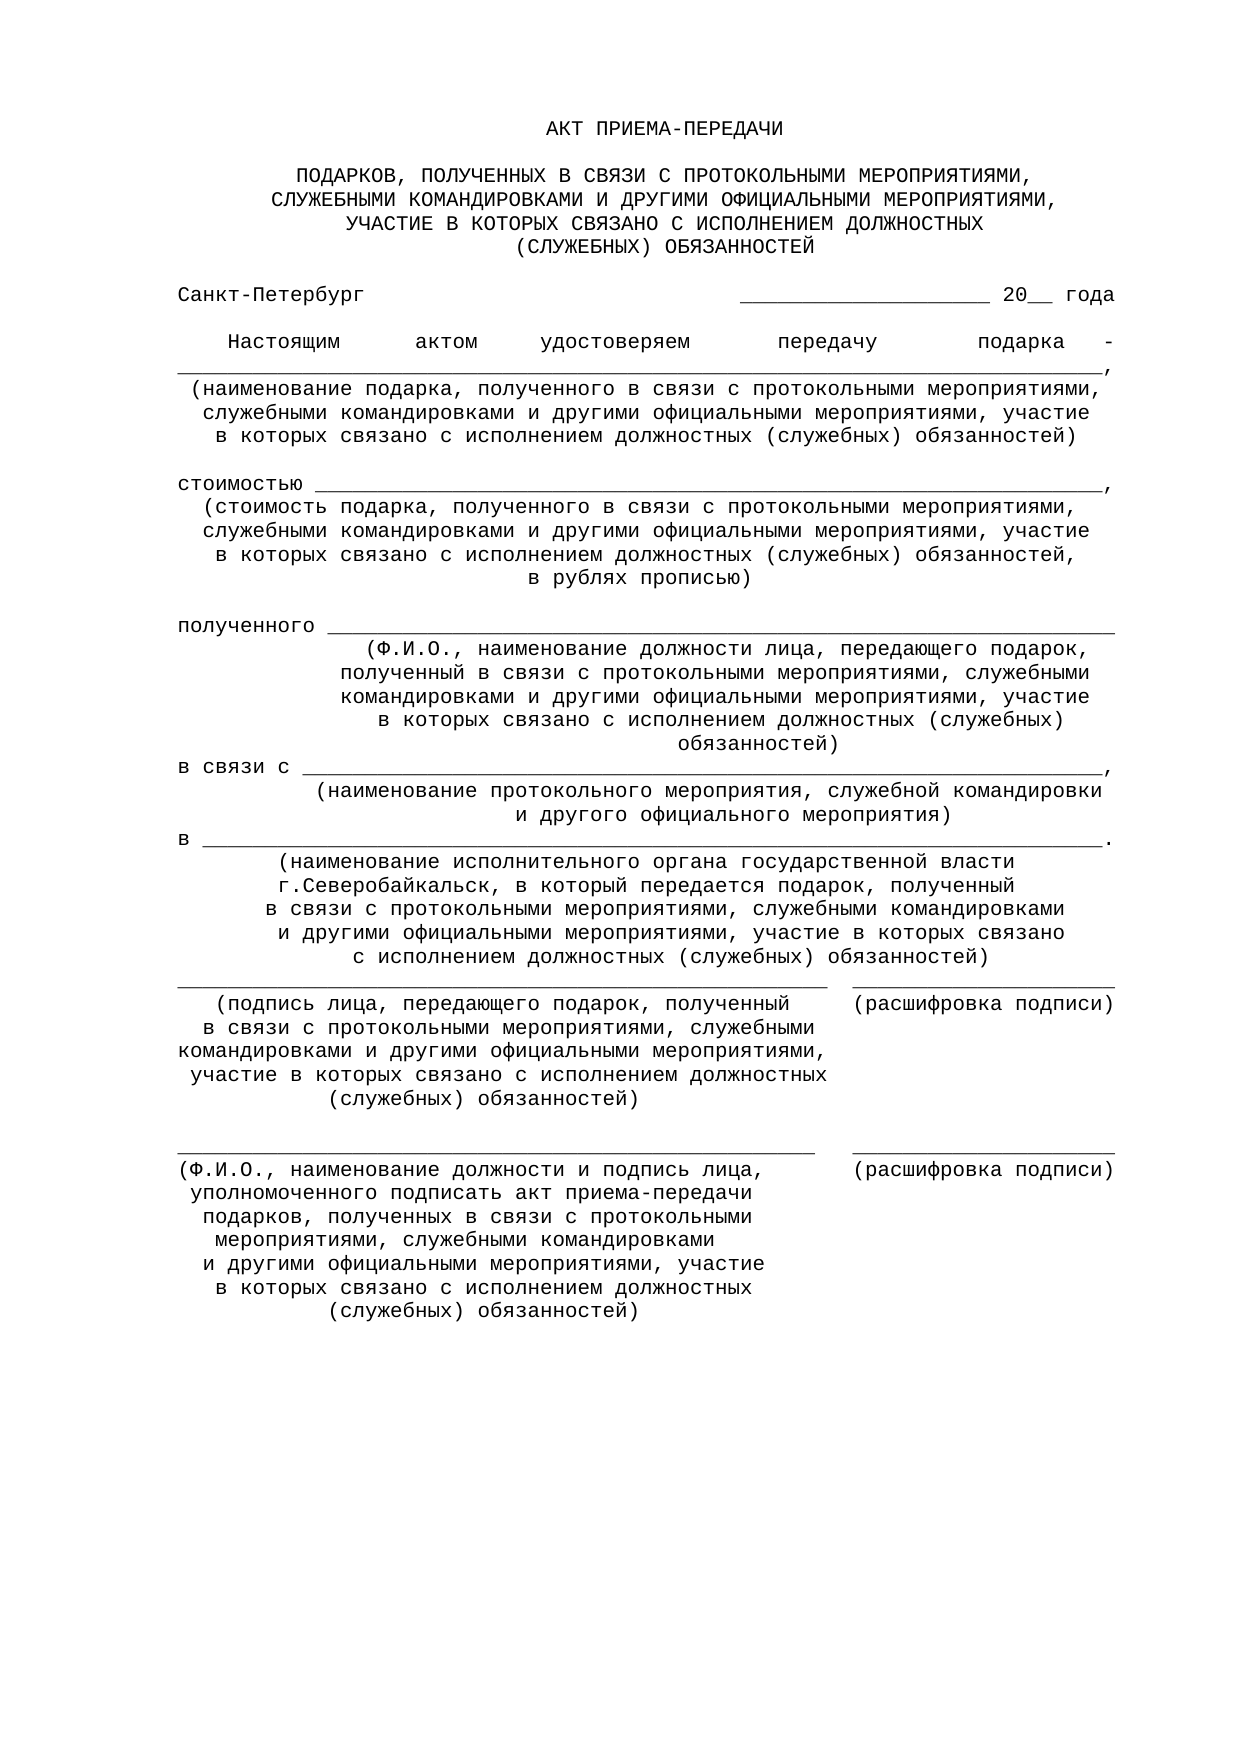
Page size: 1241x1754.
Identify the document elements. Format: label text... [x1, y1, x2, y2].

text уполномоченного подписать акт приема-передачи [177, 1182, 1152, 1206]
text участие в которых связано с исполнением должностных [177, 1064, 1152, 1088]
text в связи с протокольными мероприятиями, служебными командировками [177, 898, 1152, 922]
text (наименование протокольного мероприятия, служебной командировки [177, 780, 1152, 804]
text СЛУЖЕБНЫМИ КОМАНДИРОВКАМИ И ДРУГИМИ ОФИЦИАЛЬНЫМИ МЕРОПРИЯТИЯМИ, [177, 189, 1152, 213]
text в связи с протокольными мероприятиями, служебными [177, 1017, 1152, 1040]
text __________________________________________________________________________, [177, 354, 1152, 378]
text (подпись лица, передающего подарок, полученный (расшифровка подписи) [177, 993, 1152, 1017]
text (наименование исполнительного органа государственной власти [177, 851, 1152, 875]
text (служебных) обязанностей) [177, 1088, 1152, 1111]
text (Ф.И.О., наименование должности лица, передающего подарок, [177, 638, 1152, 662]
text (Ф.И.О., наименование должности и подпись лица, (расшифровка подписи) [177, 1158, 1152, 1182]
text мероприятиями, служебными командировками [177, 1229, 1152, 1253]
text и другими официальными мероприятиями, участие в которых связано [177, 922, 1152, 946]
text с исполнением должностных (служебных) обязанностей) [177, 946, 1152, 969]
text в которых связано с исполнением должностных (служебных) обязанностей, [177, 544, 1152, 567]
text полученного _______________________________________________________________ [177, 615, 1152, 638]
text ____________________________________________________ _____________________ [177, 969, 1152, 993]
text ПОДАРКОВ, ПОЛУЧЕННЫХ В СВЯЗИ С ПРОТОКОЛЬНЫМИ МЕРОПРИЯТИЯМИ, [177, 165, 1152, 189]
text и другими официальными мероприятиями, участие [177, 1253, 1152, 1277]
text подарков, полученных в связи с протокольными [177, 1206, 1152, 1229]
text УЧАСТИЕ В КОТОРЫХ СВЯЗАНО С ИСПОЛНЕНИЕМ ДОЛЖНОСТНЫХ [177, 213, 1152, 236]
text командировками и другими официальными мероприятиями, [177, 1040, 1152, 1064]
text (наименование подарка, полученного в связи с протокольными мероприятиями, [177, 378, 1152, 402]
text в рублях прописью) [177, 567, 1152, 591]
text в ________________________________________________________________________. [177, 827, 1152, 851]
text служебными командировками и другими официальными мероприятиями, участие [177, 520, 1152, 544]
text в которых связано с исполнением должностных (служебных) обязанностей) [177, 426, 1152, 449]
text в которых связано с исполнением должностных [177, 1277, 1152, 1300]
text обязанностей) [177, 733, 1152, 757]
text АКТ ПРИЕМА-ПЕРЕДАЧИ [177, 118, 1152, 142]
text Настоящим актом удостоверяем передачу подарка - [177, 331, 1152, 354]
text Санкт-Петербург ____________________ 20__ года [177, 284, 1152, 307]
text (служебных) обязанностей) [177, 1300, 1152, 1324]
text (СЛУЖЕБНЫХ) ОБЯЗАННОСТЕЙ [177, 236, 1152, 260]
text служебными командировками и другими официальными мероприятиями, участие [177, 402, 1152, 426]
text командировками и другими официальными мероприятиями, участие [177, 686, 1152, 709]
text г.Северобайкальск, в который передается подарок, полученный [177, 875, 1152, 898]
text (стоимость подарка, полученного в связи с протокольными мероприятиями, [177, 496, 1152, 520]
text стоимостью _______________________________________________________________, [177, 473, 1152, 496]
text полученный в связи с протокольными мероприятиями, служебными [177, 662, 1152, 686]
text в связи с ________________________________________________________________, [177, 757, 1152, 780]
text в которых связано с исполнением должностных (служебных) [177, 709, 1152, 733]
text ___________________________________________________ _____________________ [177, 1135, 1152, 1158]
text и другого официального мероприятия) [177, 804, 1152, 827]
